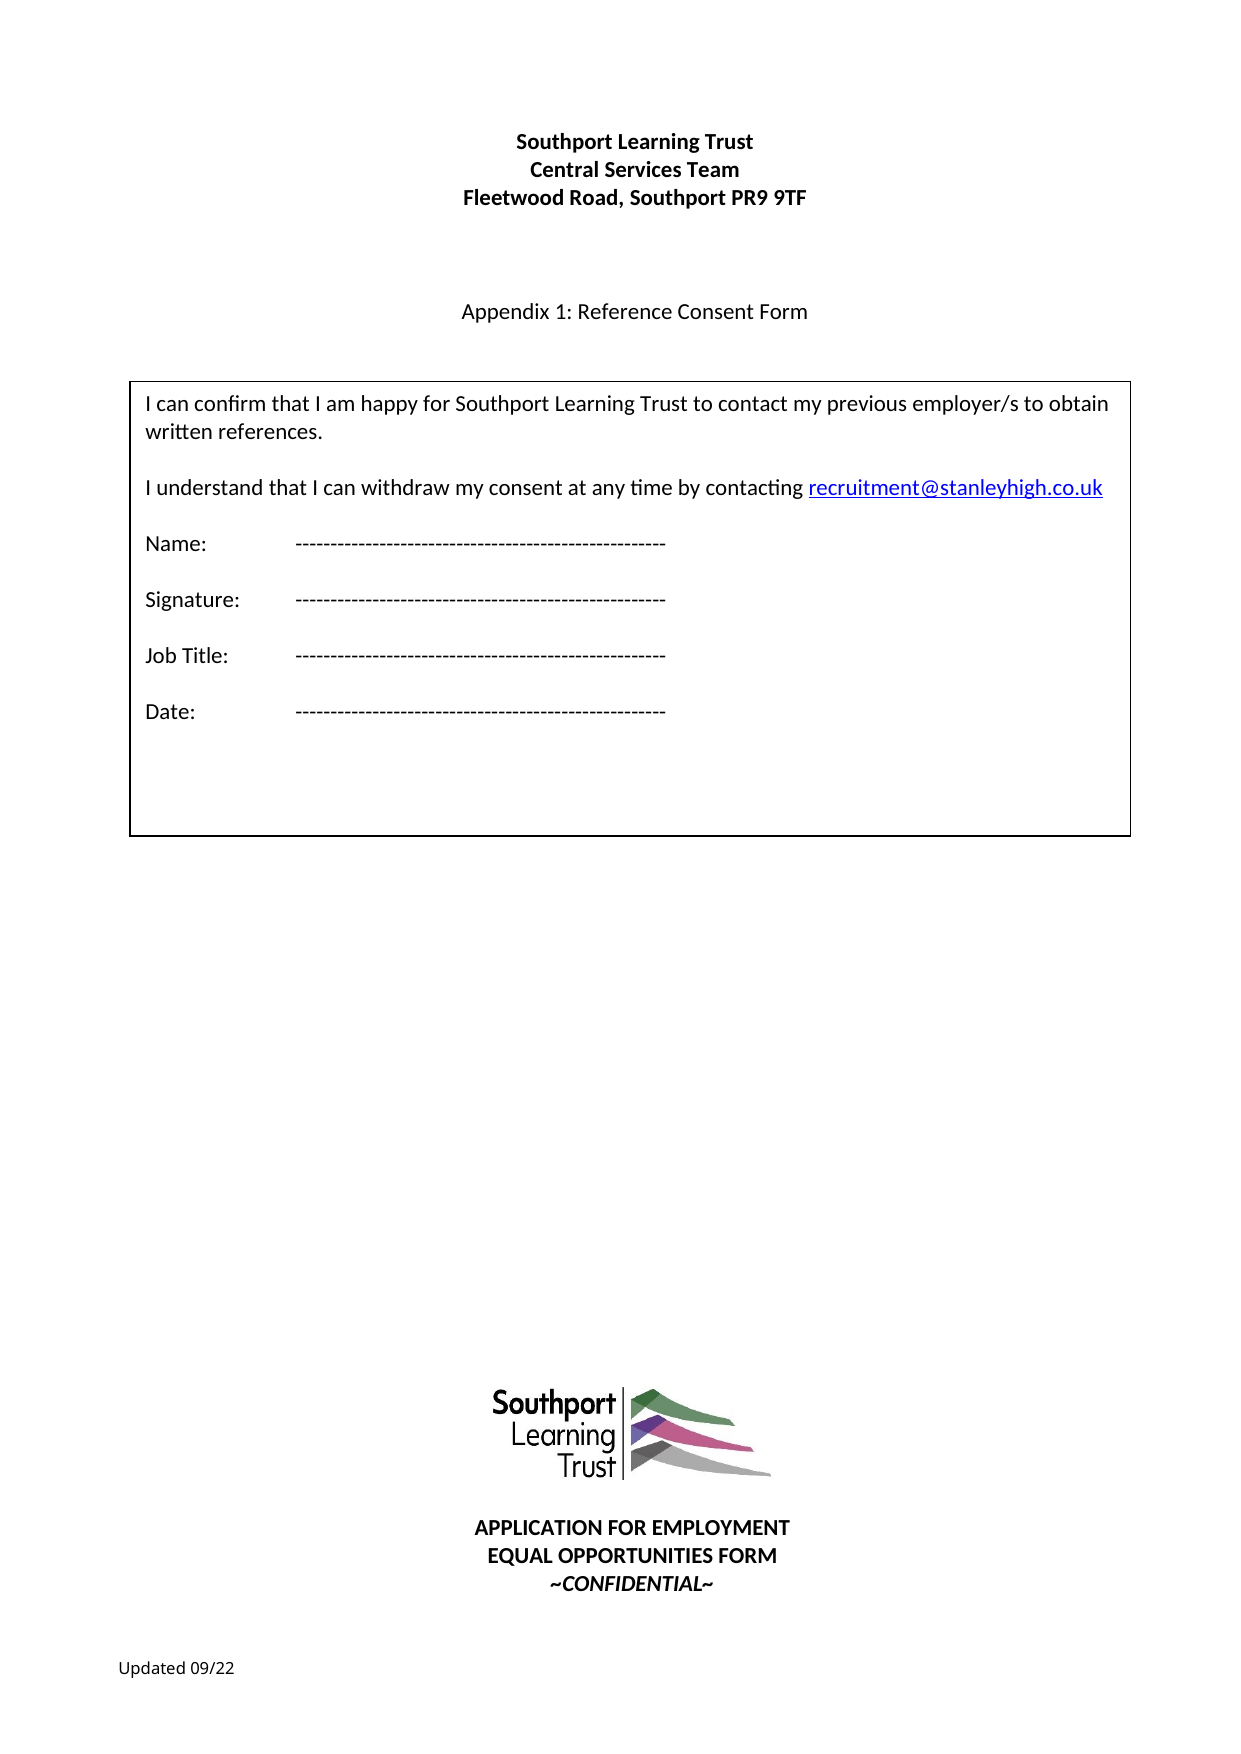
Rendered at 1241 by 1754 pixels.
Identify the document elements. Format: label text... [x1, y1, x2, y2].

text EQUAL OPPORTUNITIES FORM [118, 1541, 1151, 1569]
text Appendix 1: Reference Consent Form [118, 297, 1151, 325]
text Southport Learning Trust [118, 127, 1151, 155]
text Fleetwood Road, Southport PR9 9TF [118, 183, 1151, 211]
text Central Services Team [118, 155, 1151, 183]
text ~CONFIDENTIAL~ [118, 1569, 1151, 1597]
text APPLICATION FOR EMPLOYMENT [118, 1513, 1151, 1541]
picture [493, 1387, 772, 1480]
